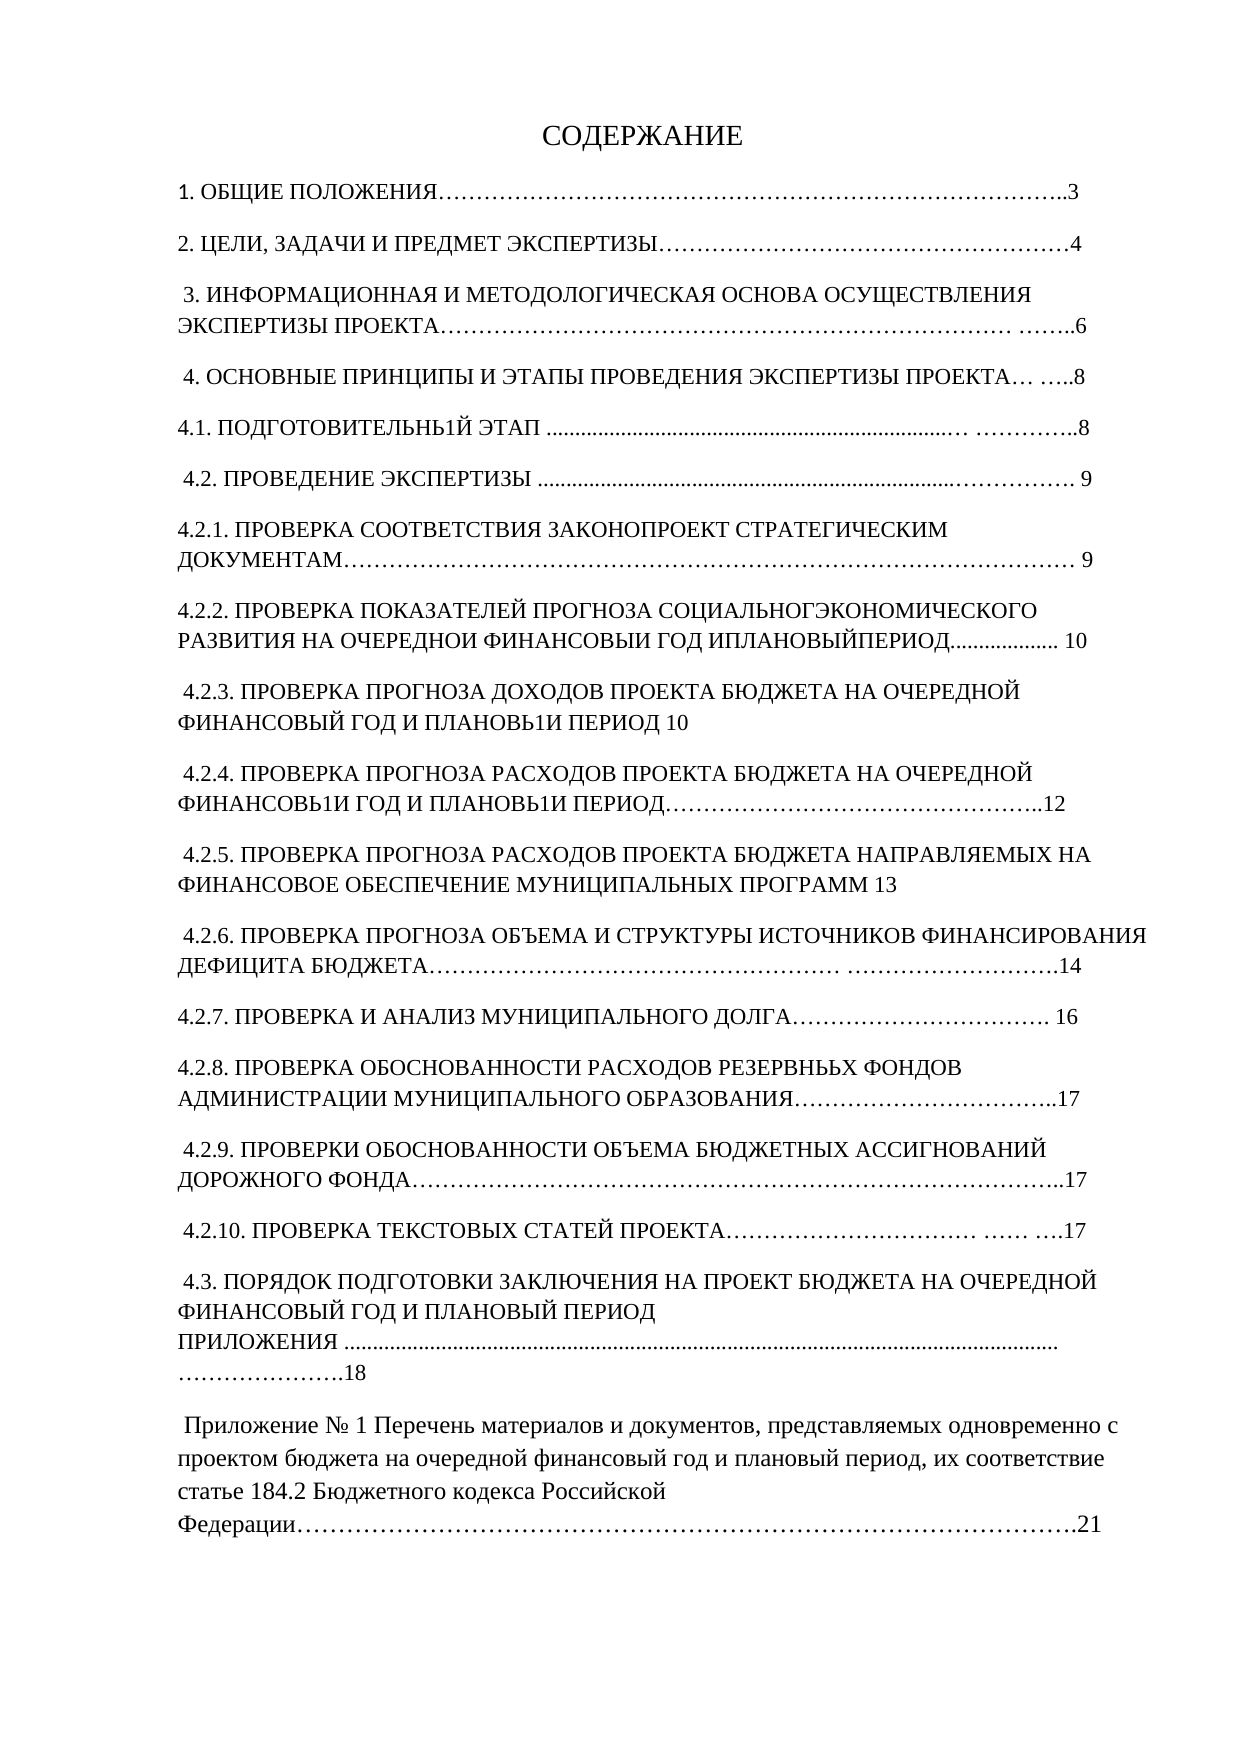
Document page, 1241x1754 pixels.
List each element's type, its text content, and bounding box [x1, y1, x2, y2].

text Приложение № 1 Перечень материалов и документов, представляемых одновременно с проектом бюджета на очередной финансовый год и плановый период, их соответствие статье 184.2 Бюджетного кодекса Российской Федерации………………………………………………………………………………….21 [177, 1410, 1152, 1537]
text 4.2.3. ПРОВЕРКА ПРОГНОЗА ДОХОДОВ ПРОЕКТА БЮДЖЕТА НА ОЧЕРЕДНОЙ ФИНАНСОВЫЙ ГОД И ПЛАНОВЬ1И ПЕРИОД 10 [177, 678, 1152, 735]
text 4.2.8. ПРОВЕРКА ОБОСНОВАННОСТИ РАСХОДОВ РЕЗЕРВНЬЬХ ФОНДОВ АДМИНИСТРАЦИИ МУНИЦИПАЛЬНОГО ОБРАЗОВАНИЯ……………………………..17 [177, 1054, 1152, 1111]
text 4.2.9. ПРОВЕРКИ ОБОСНОВАННОСТИ ОБЪЕМА БЮДЖЕТНЫХ АССИГНОВАНИЙ ДОРОЖНОГО ФОНДА…………………………………………………………………………..17 [177, 1136, 1152, 1192]
text СОДЕРЖАНИЕ [177, 118, 1152, 152]
text 4.2.5. ПРОВЕРКА ПРОГНОЗА РАСХОДОВ ПРОЕКТА БЮДЖЕТА НАПРАВЛЯЕМЫХ НА ФИНАНСОВОЕ ОБЕСПЕЧЕНИЕ МУНИЦИПАЛЬНЫХ ПРОГРАММ 13 [177, 841, 1152, 897]
text 1. ОБЩИЕ ПОЛОЖЕНИЯ………………………………………………………………………..3 [177, 177, 1152, 206]
text 4.2.1. ПРОВЕРКА СООТВЕТСТВИЯ ЗАКОНОПРОЕКТ СТРАТЕГИЧЕСКИМ ДОКУМЕНТАМ…………………………………………………………………………………… 9 [177, 516, 1152, 572]
text 4.2.6. ПРОВЕРКА ПРОГНОЗА ОБЪЕМА И СТРУКТУРЫ ИСТОЧНИКОВ ФИНАНСИРОВАНИЯ ДЕФИЦИТА БЮДЖЕТА……………………………………………… ……………………….14 [177, 922, 1152, 979]
text 3. ИНФОРМАЦИОННАЯ И МЕТОДОЛОГИЧЕСКАЯ ОСНОВА ОСУЩЕСТВЛЕНИЯ ЭКСПЕРТИЗЫ ПРОЕКТА………………………………………………………………… ……..6 [177, 282, 1152, 338]
text 4.2.2. ПРОВЕРКА ПОКАЗАТЕЛЕЙ ПРОГНОЗА СОЦИАЛЬНОГЭКОНОМИЧЕСКОГО РАЗВИТИЯ НА ОЧЕРЕДНОИ ФИНАНСОВЫИ ГОД ИПЛАНОВЫЙПЕРИОД................... 10 [177, 597, 1152, 654]
text 4.2.7. ПРОВЕРКА И АНАЛИЗ МУНИЦИПАЛЬНОГО ДОЛГА……………………………. 16 [177, 1003, 1152, 1030]
text 4. ОСНОВНЫЕ ПРИНЦИПЫ И ЭТАПЫ ПРОВЕДЕНИЯ ЭКСПЕРТИЗЫ ПРОЕКТА… …..8 [177, 363, 1152, 389]
text 4.3. ПОРЯДОК ПОДГОТОВКИ ЗАКЛЮЧЕНИЯ НА ПРОЕКТ БЮДЖЕТА НА ОЧЕРЕДНОЙ ФИНАНСОВЫЙ ГОД И ПЛАНОВЫЙ ПЕРИОД ПРИЛОЖЕНИЯ ............................................................................................................................. ………………….18 [177, 1268, 1152, 1385]
text 4.2.10. ПРОВЕРКА ТЕКСТОВЫХ СТАТЕЙ ПРОЕКТА…………………………… …… ….17 [177, 1217, 1152, 1243]
text 4.2.4. ПРОВЕРКА ПРОГНОЗА РАСХОДОВ ПРОЕКТА БЮДЖЕТА НА ОЧЕРЕДНОЙ ФИНАНСОВЬ1И ГОД И ПЛАНОВЬ1И ПЕРИОД…………………………………………..12 [177, 760, 1152, 816]
text 2. ЦЕЛИ, ЗАДАЧИ И ПРЕДМЕТ ЭКСПЕРТИЗЫ………………………………………………4 [177, 231, 1152, 257]
text 4.1. ПОДГОТОВИТЕЛЬНЬ1Й ЭТАП ......................................................................… …………..8 [177, 414, 1152, 440]
text 4.2. ПРОВЕДЕНИЕ ЭКСПЕРТИЗЫ .........................................................................……………. 9 [177, 465, 1152, 491]
